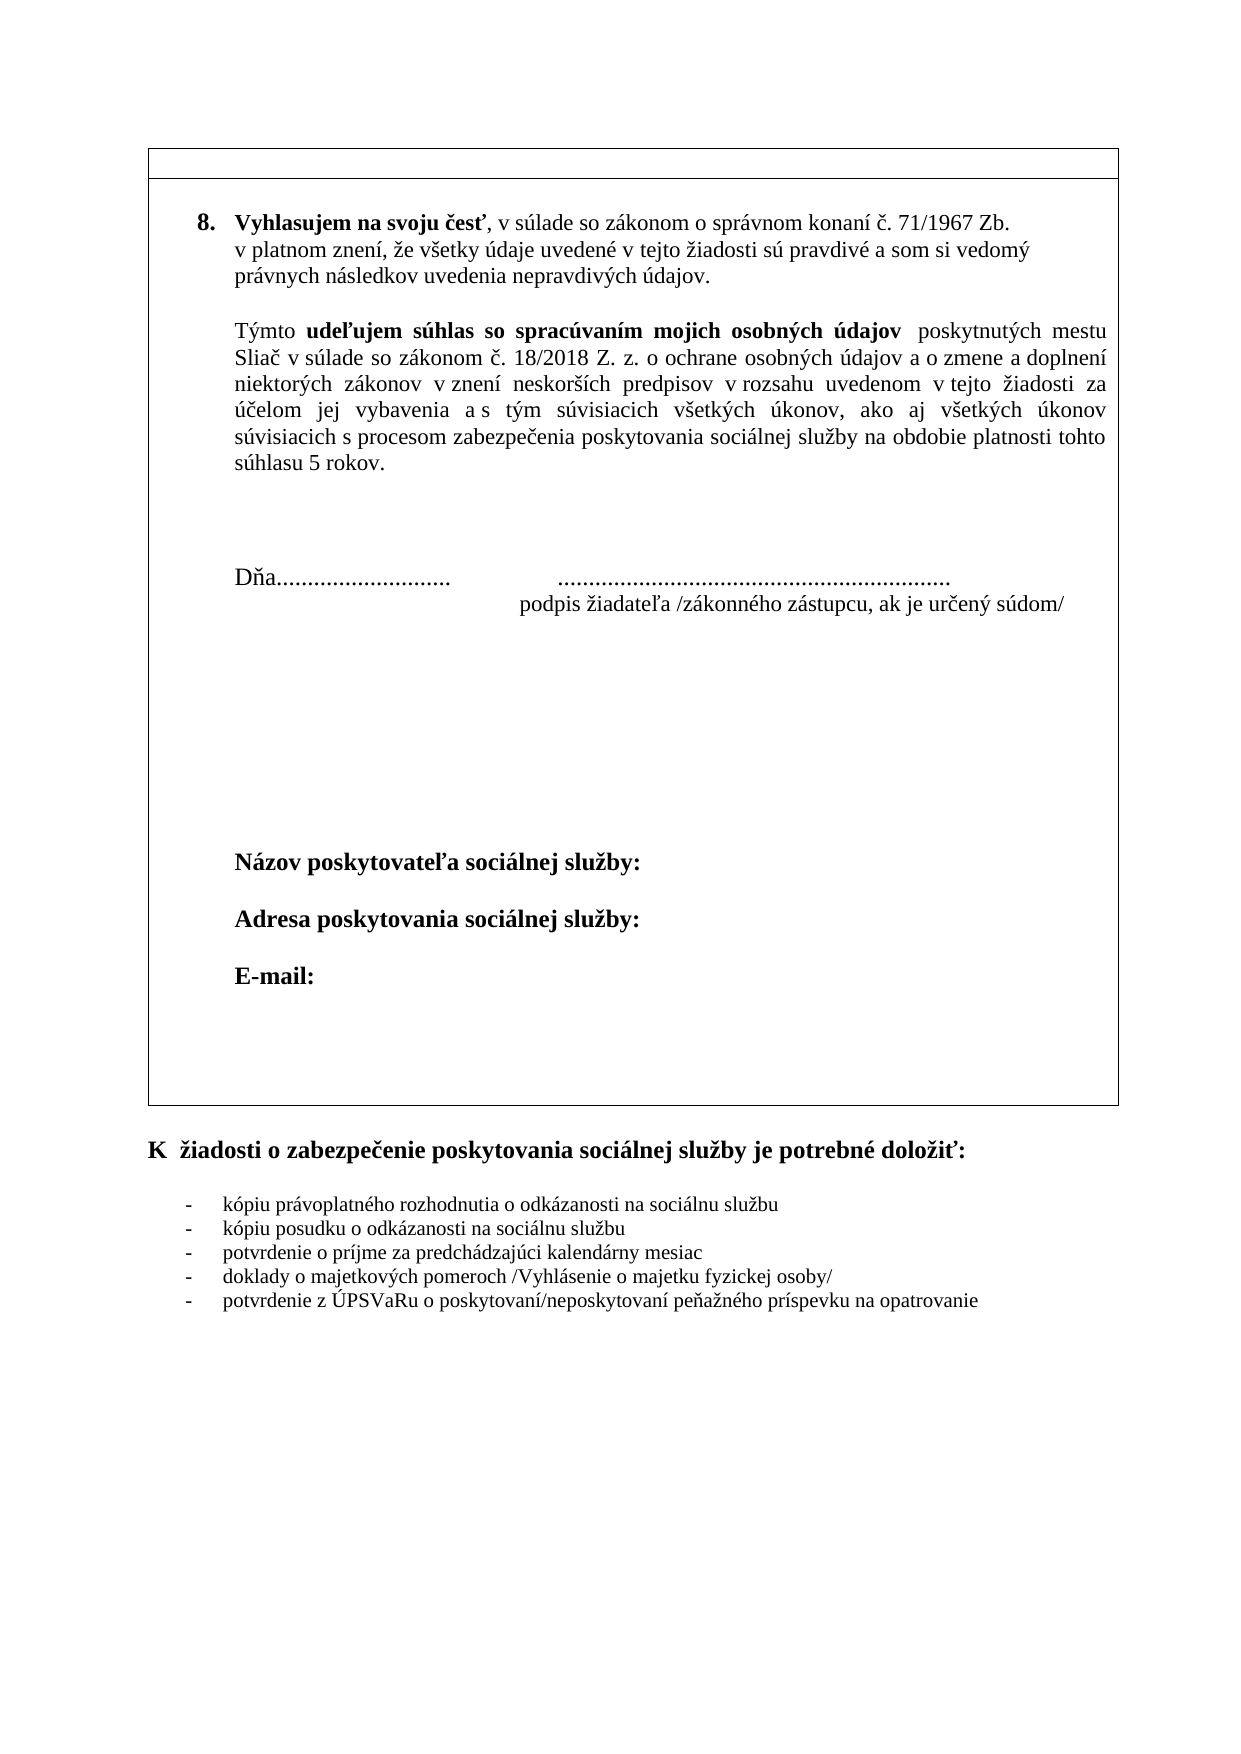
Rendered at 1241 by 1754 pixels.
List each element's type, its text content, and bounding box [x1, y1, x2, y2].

list kópiu právoplatného rozhodnutia o odkázanosti na sociálnu službu [185, 1192, 1093, 1216]
list kópiu posudku o odkázanosti na sociálnu službu [185, 1216, 1093, 1240]
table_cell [149, 149, 1118, 177]
text K žiadosti o zabezpečenie poskytovania sociálnej služby je potrebné doložiť: [148, 1135, 1093, 1163]
list doklady o majetkových pomeroch /Vyhlásenie o majetku fyzickej osoby/ [185, 1264, 1093, 1288]
table_cell Vyhlasujem na svoju česť, v súlade so zákonom o správnom konaní č. 71/1967 Zb. v platnom znení, že všetky údaje uvedené v tejto žiadosti sú pravdivé a som si vedomý právnych následkov uvedenia nepravdivých údajov. Týmto udeľujem súhlas so spracúvaním mojich osobných údajov poskytnutých mestu Sliač v súlade so zákonom č. 18/2018 Z. z. o ochrane osobných údajov a o zmene a doplnení niektorých zákonov v znení neskorších predpisov v rozsahu uvedenom v tejto žiadosti za účelom jej vybavenia a s tým súvisiacich všetkých úkonov, ako aj všetkých úkonov súvisiacich s procesom zabezpečenia poskytovania sociálnej služby na obdobie platnosti tohto súhlasu 5 rokov. Dňa............................ ............................................................... podpis žiadateľa /zákonného zástupcu, ak je určený súdom/ Názov poskytovateľa sociálnej služby: Adresa poskytovania sociálnej služby: E-mail: [149, 179, 1118, 1105]
list potvrdenie z ÚPSVaRu o poskytovaní/neposkytovaní peňažného príspevku na opatrovanie [185, 1288, 1093, 1312]
list potvrdenie o príjme za predchádzajúci kalendárny mesiac [185, 1240, 1093, 1264]
